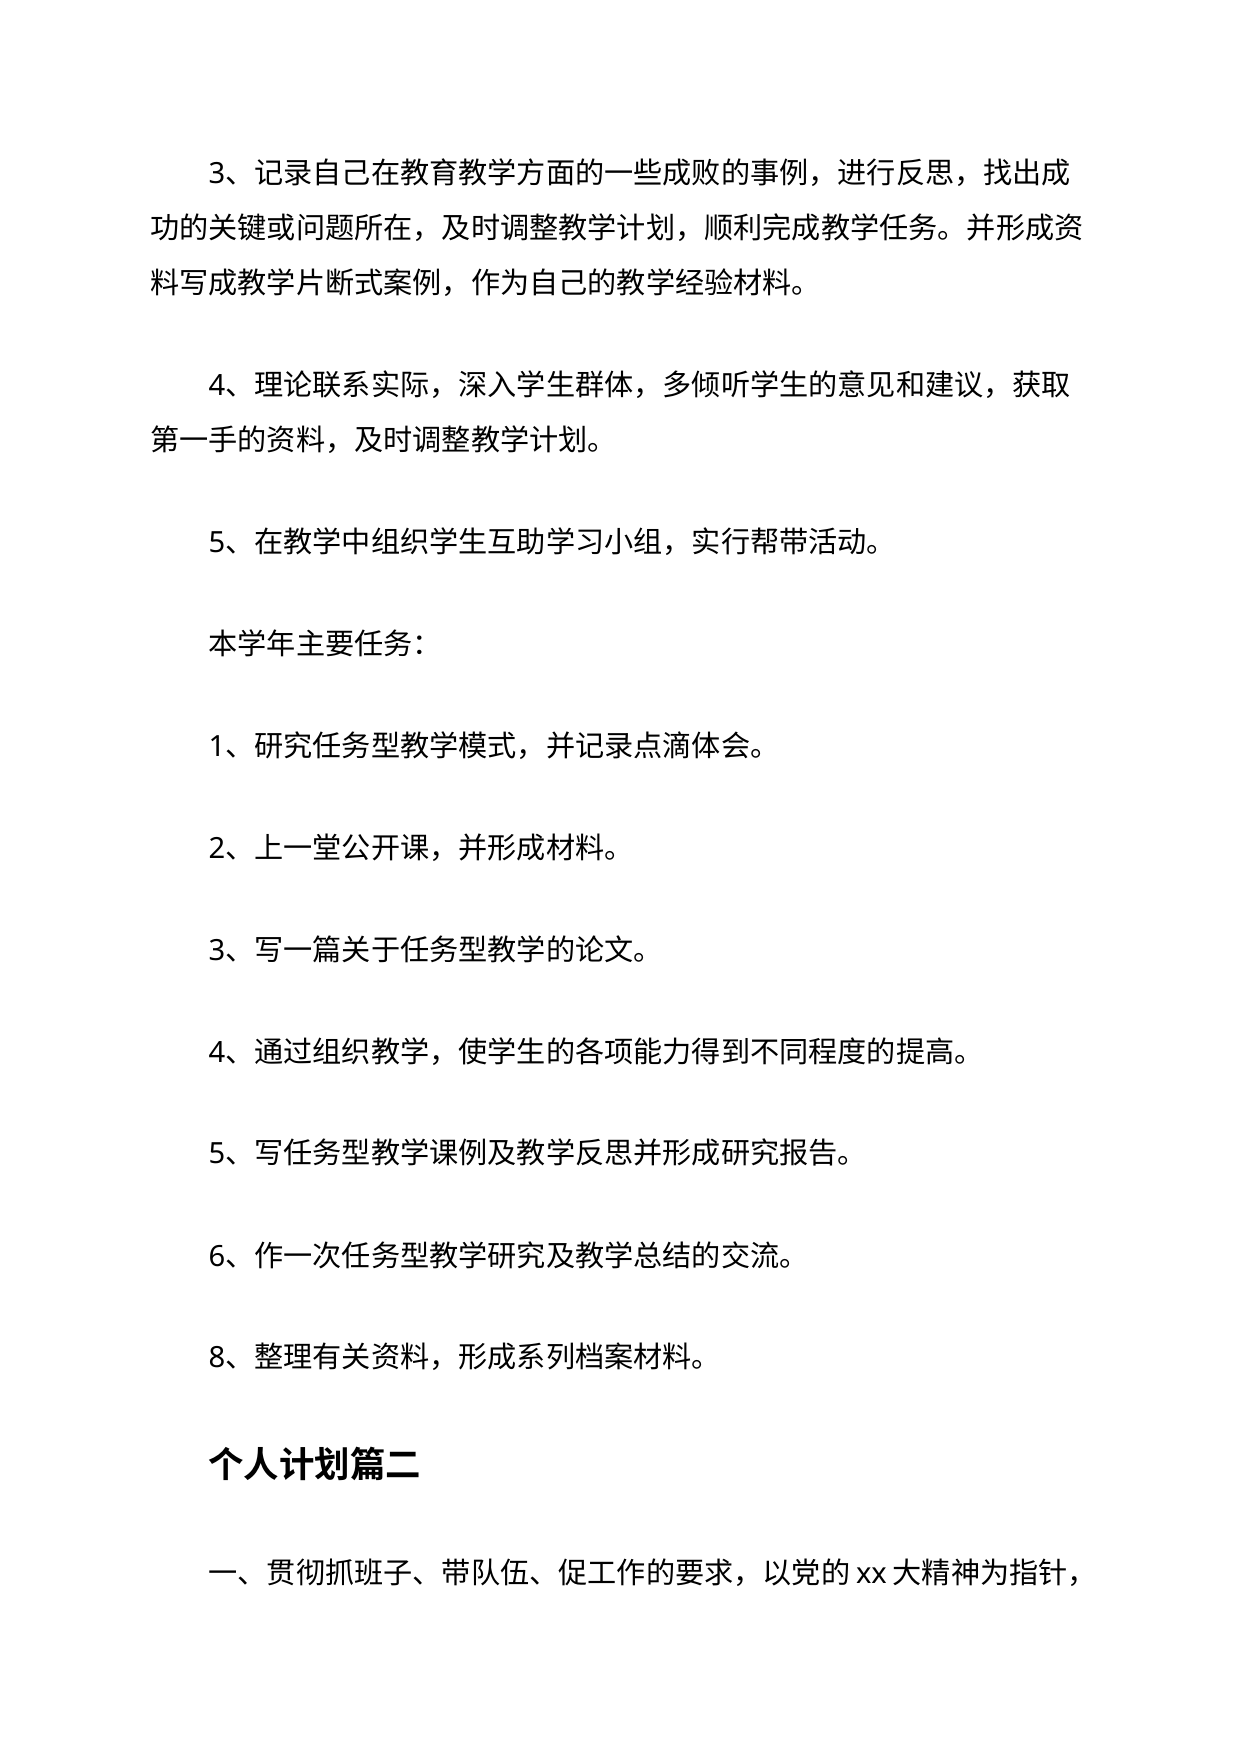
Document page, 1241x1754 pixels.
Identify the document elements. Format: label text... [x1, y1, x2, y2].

text 3、写一篇关于任务型教学的论文。 [150, 926, 1090, 968]
text 2、上一堂公开课，并形成材料。 [150, 824, 1090, 867]
text 6、作一次任务型教学研究及教学总结的交流。 [150, 1232, 1090, 1274]
text 4、通过组织教学，使学生的各项能力得到不同程度的提高。 [150, 1028, 1090, 1071]
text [150, 1549, 1090, 1592]
text 5、在教学中组织学生互助学习小组，实行帮带活动。 [150, 518, 1090, 561]
text 4、理论联系实际，深入学生群体，多倾听学生的意见和建议，获取第一手的资料，及时调整教学计划。 [150, 362, 1090, 459]
text 1、研究任务型教学模式，并记录点滴体会。 [150, 722, 1090, 764]
text 3、记录自己在教育教学方面的一些成败的事例，进行反思，找出成功的关键或问题所在，及时调整教学计划，顺利完成教学任务。并形成资料写成教学片断式案例，作为自己的教学经验材料。 [150, 150, 1090, 302]
text 个人计划篇二 [150, 1436, 1090, 1487]
text 本学年主要任务： [150, 620, 1090, 663]
text 8、整理有关资料，形成系列档案材料。 [150, 1334, 1090, 1376]
text 5、写任务型教学课例及教学反思并形成研究报告。 [150, 1130, 1090, 1172]
